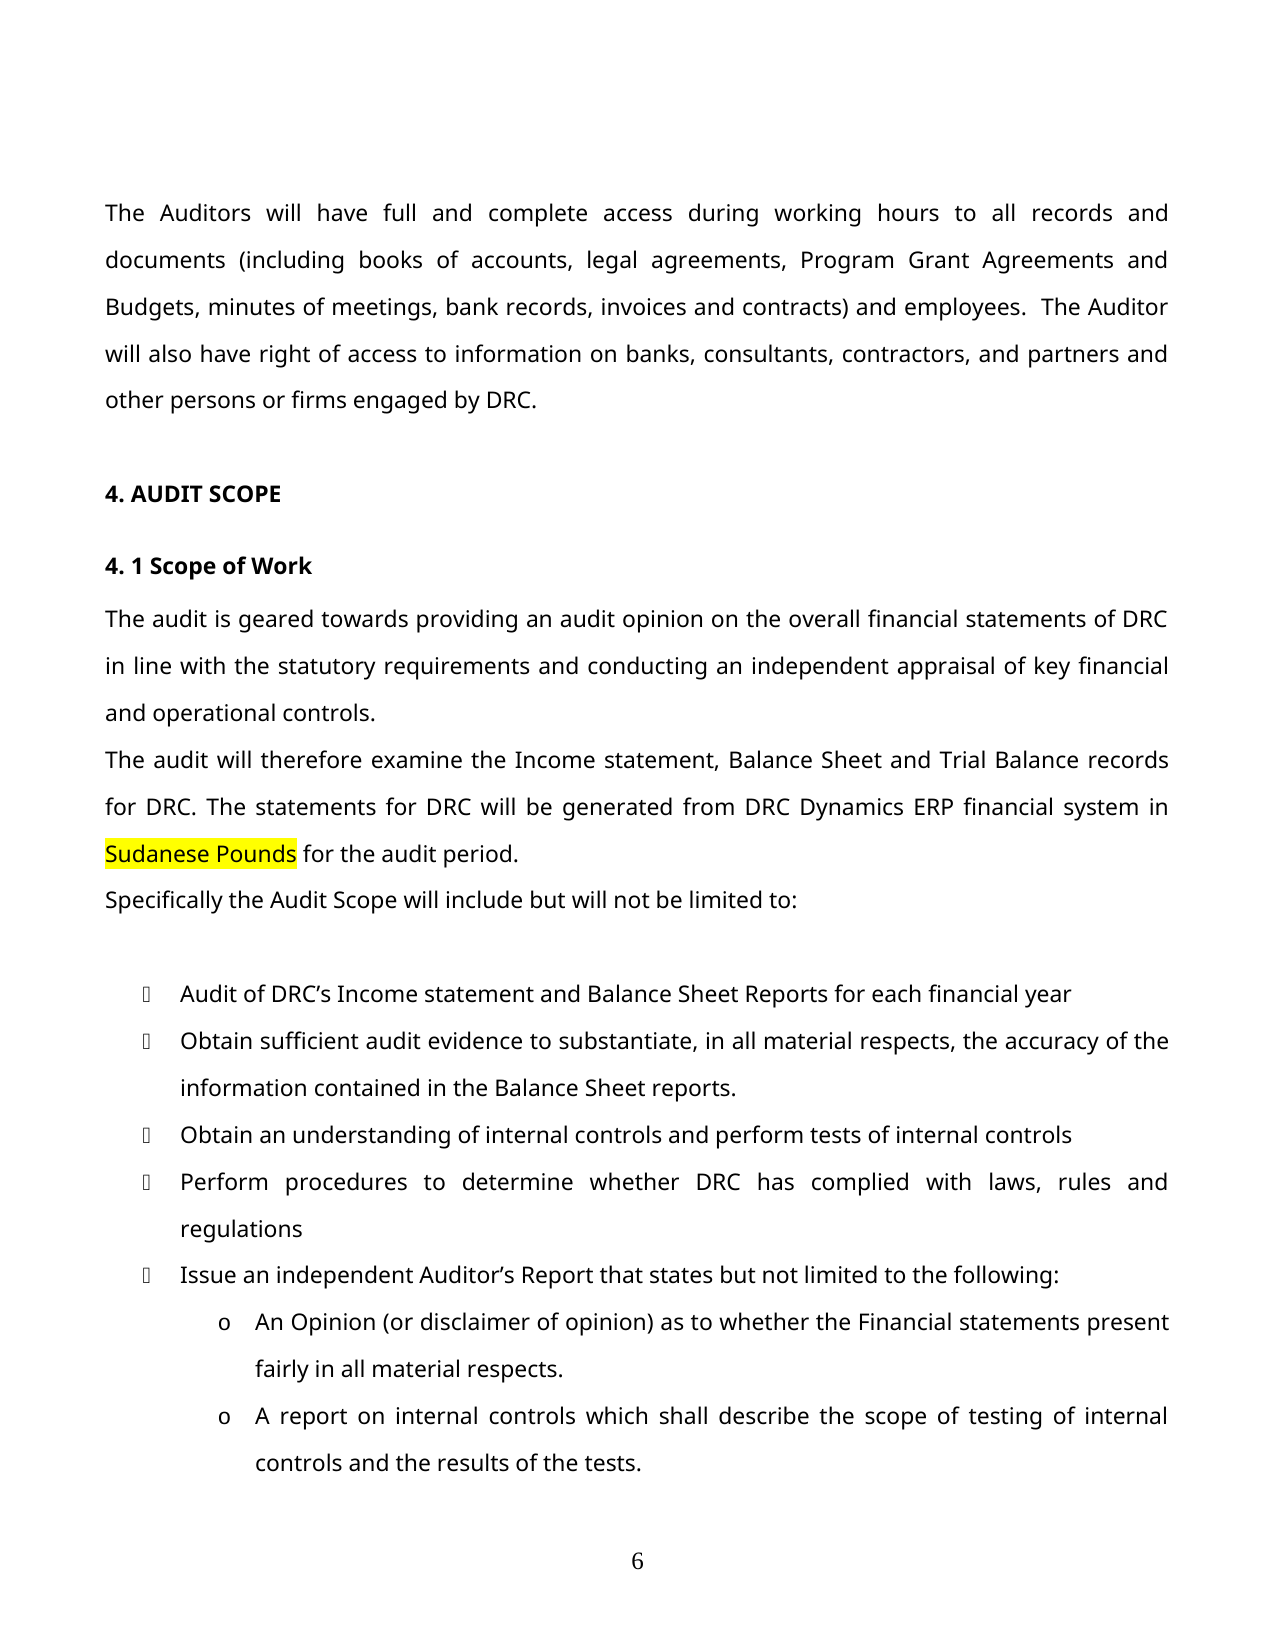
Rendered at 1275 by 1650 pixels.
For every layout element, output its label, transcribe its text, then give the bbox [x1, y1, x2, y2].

text The audit is geared towards providing an audit opinion on the overall financial statements of DRC in line with the statutory requirements and conducting an independent appraisal of key financial and operational controls. [105, 603, 1170, 728]
list An Opinion (or disclaimer of opinion) as to whether the Financial statements present fairly in all material respects. [217, 1306, 1170, 1384]
text The Auditors will have full and complete access during working hours to all records and documents (including books of accounts, legal agreements, Program Grant Agreements and Budgets, minutes of meetings, bank records, invoices and contracts) and employees. The Auditor will also have right of access to information on banks, consultants, contractors, and partners and other persons or firms engaged by DRC. [105, 197, 1170, 416]
text Specifically the Audit Scope will include but will not be limited to: [105, 884, 1170, 916]
subtitle 4. AUDIT SCOPE [105, 478, 1170, 509]
list Audit of DRC’s Income statement and Balance Sheet Reports for each financial year [142, 978, 1170, 1009]
subtitle 4. 1 Scope of Work [105, 550, 1170, 581]
list Issue an independent Auditor’s Report that states but not limited to the following: [142, 1259, 1170, 1291]
list Obtain sufficient audit evidence to substantiate, in all material respects, the accuracy of the information contained in the Balance Sheet reports. [142, 1025, 1170, 1103]
list Perform procedures to determine whether DRC has complied with laws, rules and regulations [142, 1166, 1170, 1244]
text The audit will therefore examine the Income statement, Balance Sheet and Trial Balance records for DRC. The statements for DRC will be generated from DRC Dynamics ERP financial system in Sudanese Pounds for the audit period. [105, 744, 1170, 869]
list A report on internal controls which shall describe the scope of testing of internal controls and the results of the tests. [217, 1400, 1170, 1478]
list Obtain an understanding of internal controls and perform tests of internal controls [142, 1119, 1170, 1150]
